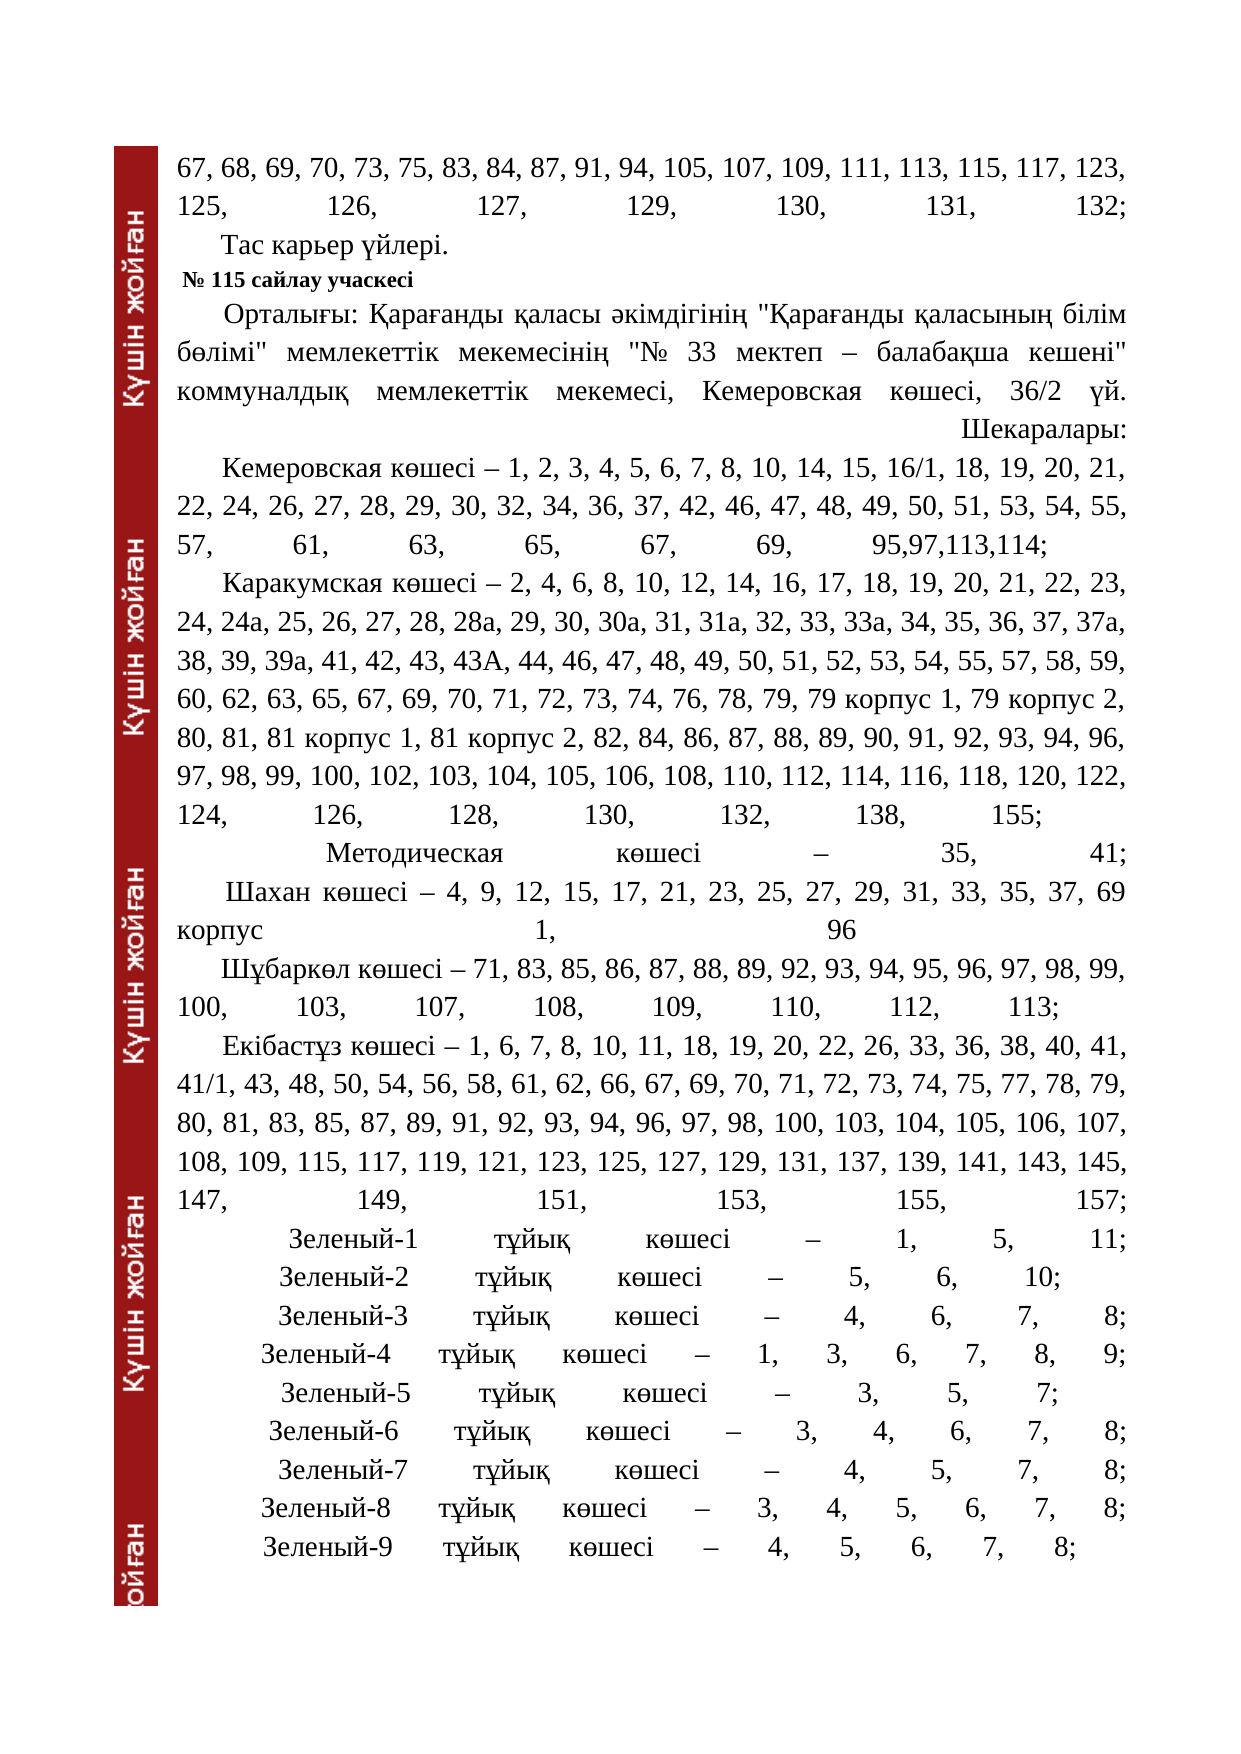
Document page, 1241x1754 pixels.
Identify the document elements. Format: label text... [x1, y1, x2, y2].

picture [114, 261, 158, 266]
text № 115 сайлау учаскесі [112, 266, 1128, 292]
picture [114, 1563, 158, 1606]
picture [114, 292, 158, 296]
picture [114, 146, 158, 150]
